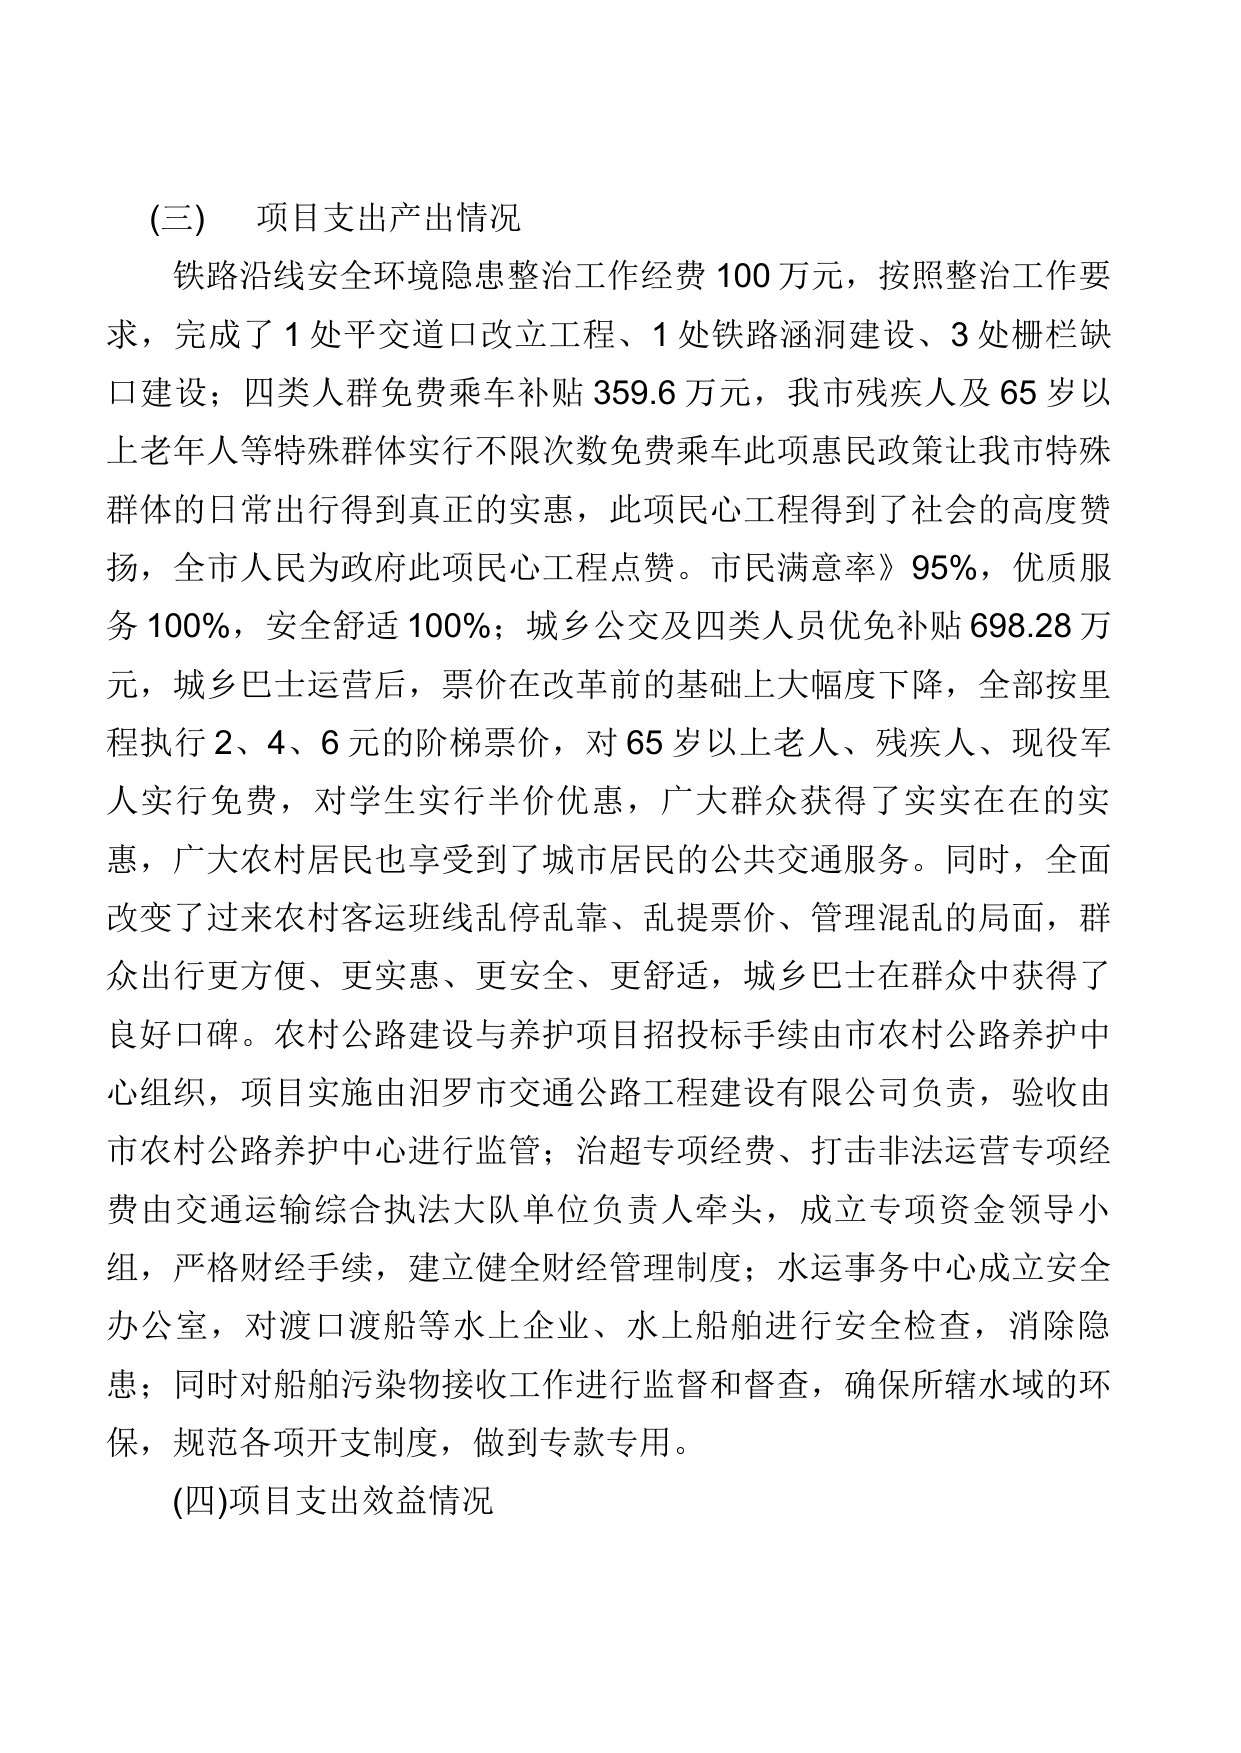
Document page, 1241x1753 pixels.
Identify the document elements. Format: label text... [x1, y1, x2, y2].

list 项目支出产出情况 [149, 183, 1112, 241]
list 铁路沿线安全环境隐患整治工作经费100万元，按照整治工作要求，完成了1处平交道口改立工程、1处铁路涵洞建设、3处栅栏缺口建设；四类人群免费乘车补贴359.6万元，我市残疾人及65岁以上老年人等特殊群体实行不限次数免费乘车此项惠民政策让我市特殊群体的日常出行得到真正的实惠，此项民心工程得到了社会的高度赞扬，全市人民为政府此项民心工程点赞。市民满意率》95%，优质服务100%，安全舒适100%；城乡公交及四类人员优免补贴698.28万元，城乡巴士运营后，票价在改革前的基础上大幅度下降，全部按里程执行2、4、6元的阶梯票价，对65岁以上老人、残疾人、现役军人实行免费，对学生实行半价优惠，广大群众获得了实实在在的实惠，广大农村居民也享受到了城市居民的公共交通服务。同时，全面改变了过来农村客运班线乱停乱靠、乱提票价、管理混乱的局面，群众出行更方便、更实惠、更安全、更舒适，城乡巴士在群众中获得了良好口碑。农村公路建设与养护项目招投标手续由市农村公路养护中心组织，项目实施由汨罗市交通公路工程建设有限公司负责，验收由市农村公路养护中心进行监管；治超专项经费、打击非法运营专项经费由交通运输综合执法大队单位负责人牵头，成立专项资金领导小组，严格财经手续，建立健全财经管理制度；水运事务中心成立安全办公室，对渡口渡船等水上企业、水上船舶进行安全检查，消除隐患；同时对船舶污染物接收工作进行监督和督查，确保所辖水域的环保，规范各项开支制度，做到专款专用。 [105, 241, 1112, 1466]
text (四)项目支出效益情况 [105, 1466, 1112, 1524]
